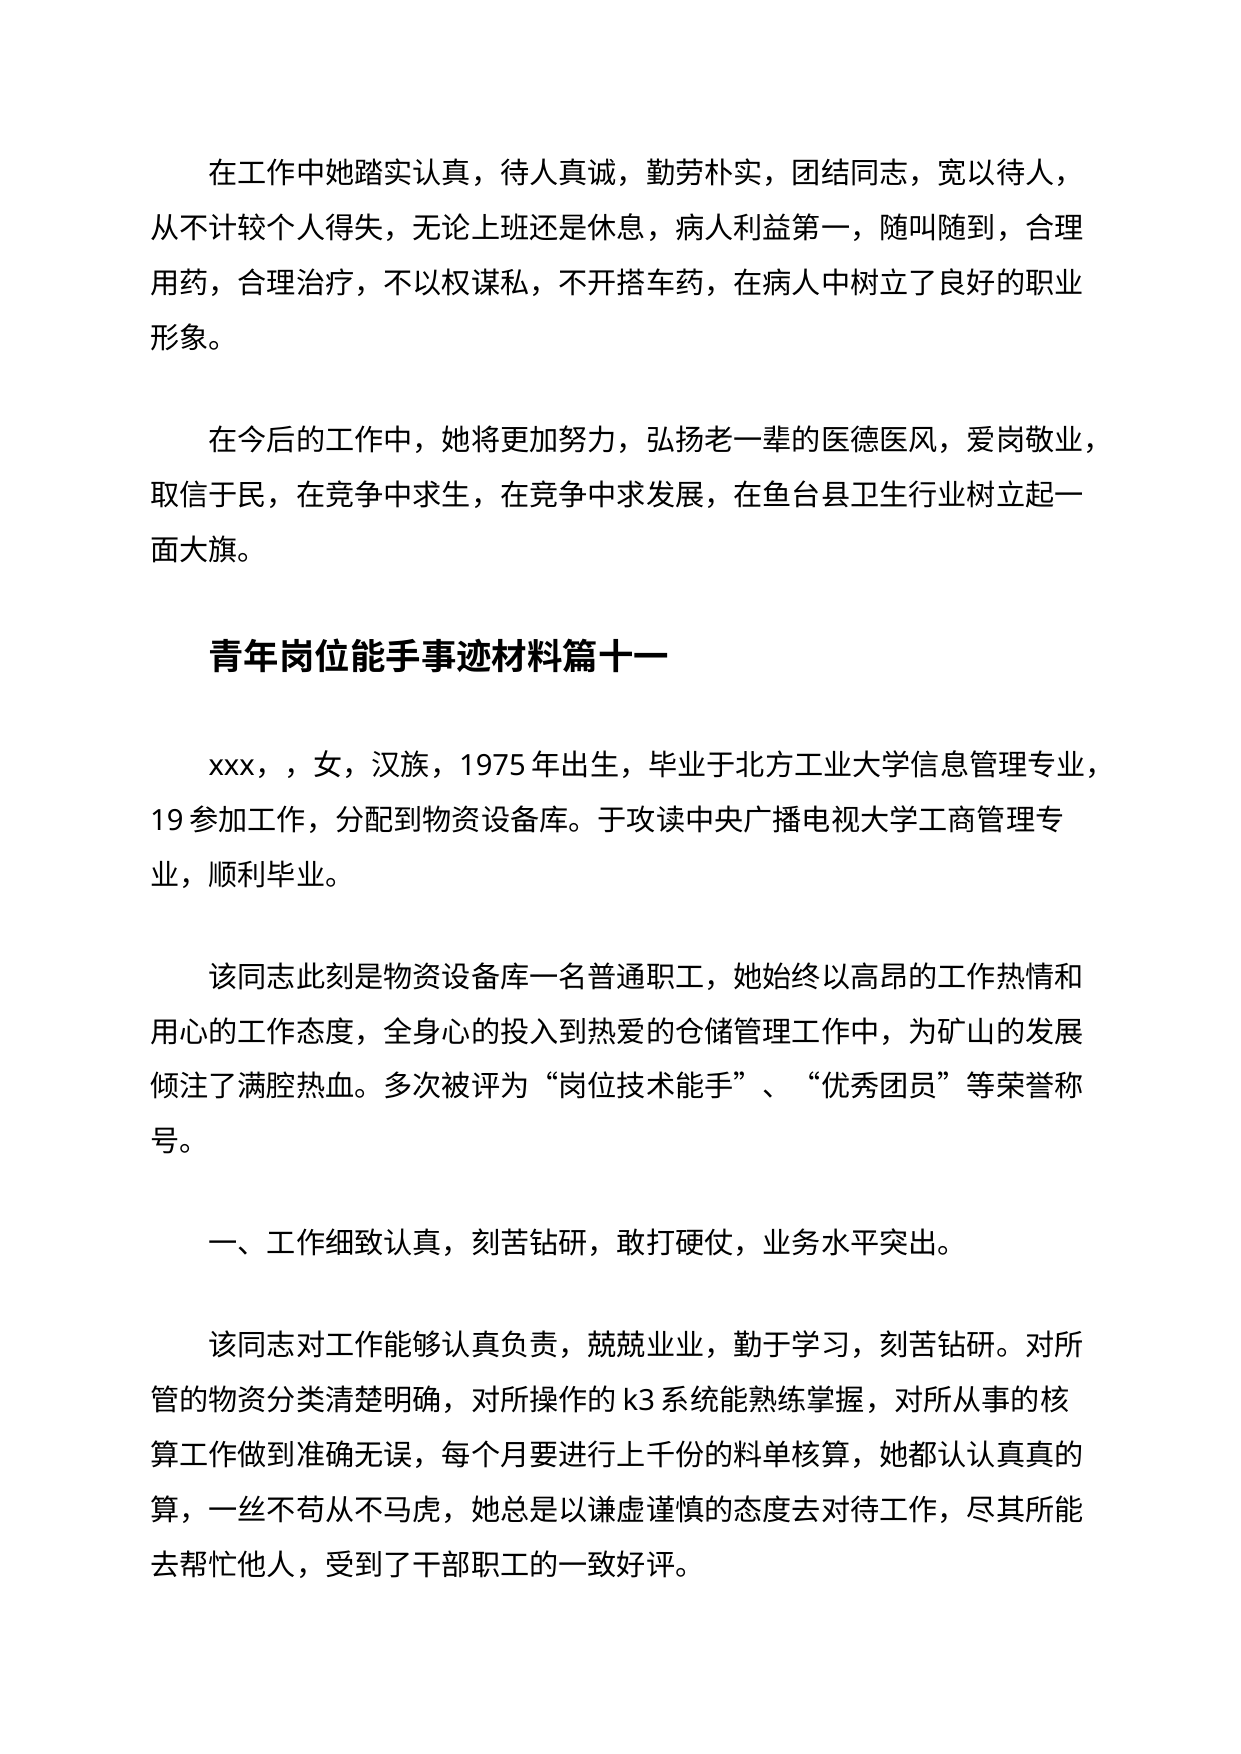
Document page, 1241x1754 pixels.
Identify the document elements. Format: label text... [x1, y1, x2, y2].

text 该同志对工作能够认真负责，兢兢业业，勤于学习，刻苦钻研。对所管的物资分类清楚明确，对所操作的k3系统能熟练掌握，对所从事的核算工作做到准确无误，每个月要进行上千份的料单核算，她都认认真真的算，一丝不苟从不马虎，她总是以谦虚谨慎的态度去对待工作，尽其所能去帮忙他人，受到了干部职工的一致好评。 [150, 1321, 1090, 1583]
text 该同志此刻是物资设备库一名普通职工，她始终以高昂的工作热情和用心的工作态度，全身心的投入到热爱的仓储管理工作中，为矿山的发展倾注了满腔热血。多次被评为“岗位技术能手”、“优秀团员”等荣誉称号。 [150, 953, 1090, 1160]
text 在今后的工作中，她将更加努力，弘扬老一辈的医德医风，爱岗敬业，取信于民，在竞争中求生，在竞争中求发展，在鱼台县卫生行业树立起一面大旗。 [150, 416, 1090, 568]
text 青年岗位能手事迹材料篇十一 [150, 628, 1090, 679]
text 在工作中她踏实认真，待人真诚，勤劳朴实，团结同志，宽以待人，从不计较个人得失，无论上班还是休息，病人利益第一，随叫随到，合理用药，合理治疗，不以权谋私，不开搭车药，在病人中树立了良好的职业形象。 [150, 150, 1090, 357]
text xxx，，女，汉族，1975年出生，毕业于北方工业大学信息管理专业，19参加工作，分配到物资设备库。于攻读中央广播电视大学工商管理专业，顺利毕业。 [150, 741, 1090, 894]
text 一、工作细致认真，刻苦钻研，敢打硬仗，业务水平突出。 [150, 1220, 1090, 1262]
